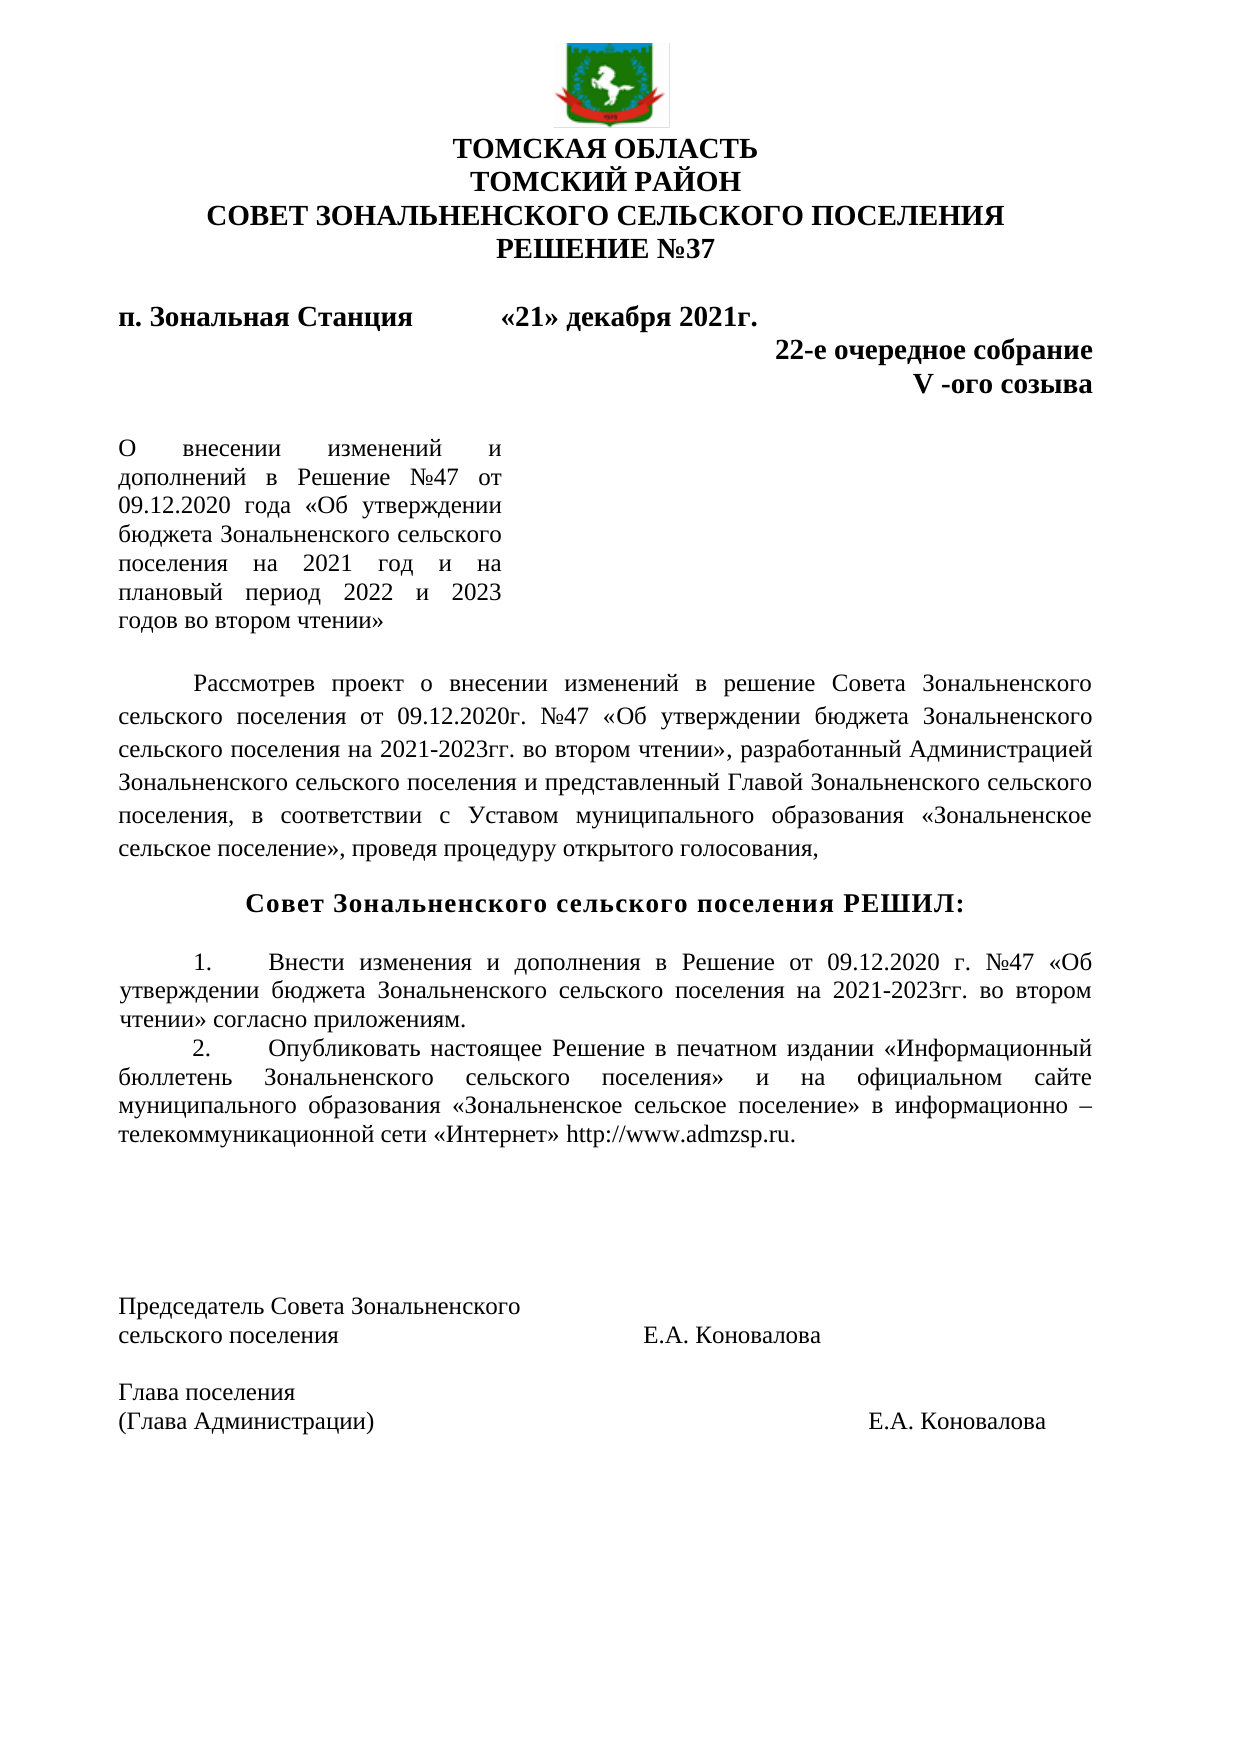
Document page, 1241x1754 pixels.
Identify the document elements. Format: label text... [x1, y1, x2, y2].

text О внесении изменений и дополнений в Решение №47 от 09.12.2020 года «Об утверждении бюджета Зональненского сельского поселения на 2021 год и на плановый период 2022 и 2023 годов во втором чтении» [118, 433, 502, 634]
title (Глава Администрации) Е.А. Коновалова [118, 1406, 1152, 1435]
text ТОМСКИЙ РАЙОН [118, 164, 1093, 198]
list Рассмотрев проект о внесении изменений в решение Совета Зональненского сельского поселения от 09.12.2020г. №47 «Об утверждении бюджета Зональненского сельского поселения на 2021-2023гг. во втором чтении», разработанный Администрацией Зональненского сельского поселения и представленный Главой Зональненского сельского поселения, в соответствии с Уставом муниципального образования «Зональненское сельское поселение», проведя процедуру открытого голосования, [118, 668, 1093, 862]
title Глава поселения [118, 1377, 1093, 1406]
list Внести изменения и дополнения в Решение от 09.12.2020 г. №47 «Об утверждении бюджета Зональненского сельского поселения на 2021-2023гг. во втором чтении» согласно приложениям. [119, 947, 1093, 1033]
text СОВЕТ ЗОНАЛЬНЕНСКОГО СЕЛЬСКОГО ПОСЕЛЕНИЯ [118, 198, 1093, 232]
text 2. Опубликовать настоящее Решение в печатном издании «Информационный бюллетень Зональненского сельского поселения» и на официальном сайте муниципального образования «Зональненское сельское поселение» в информационно – телекоммуникационной сети «Интернет» http://www.admzsp.ru. [118, 1033, 1093, 1148]
title Председатель Совета Зональненского [118, 1291, 1093, 1320]
text V -ого созыва [118, 366, 1093, 399]
title Совет Зональненского сельского поселения РЕШИЛ: [118, 887, 1093, 918]
text 22-е очередное собрание [118, 332, 1093, 366]
picture [553, 43, 673, 131]
text РЕШЕНИЕ №37 [118, 232, 1093, 265]
text ТОМСКАЯ ОБЛАСТЬ [118, 131, 1093, 164]
title сельского поселения Е.А. Коновалова [118, 1320, 1152, 1348]
text п. Зональная Станция «21» декабря 2021г. [118, 299, 1093, 332]
